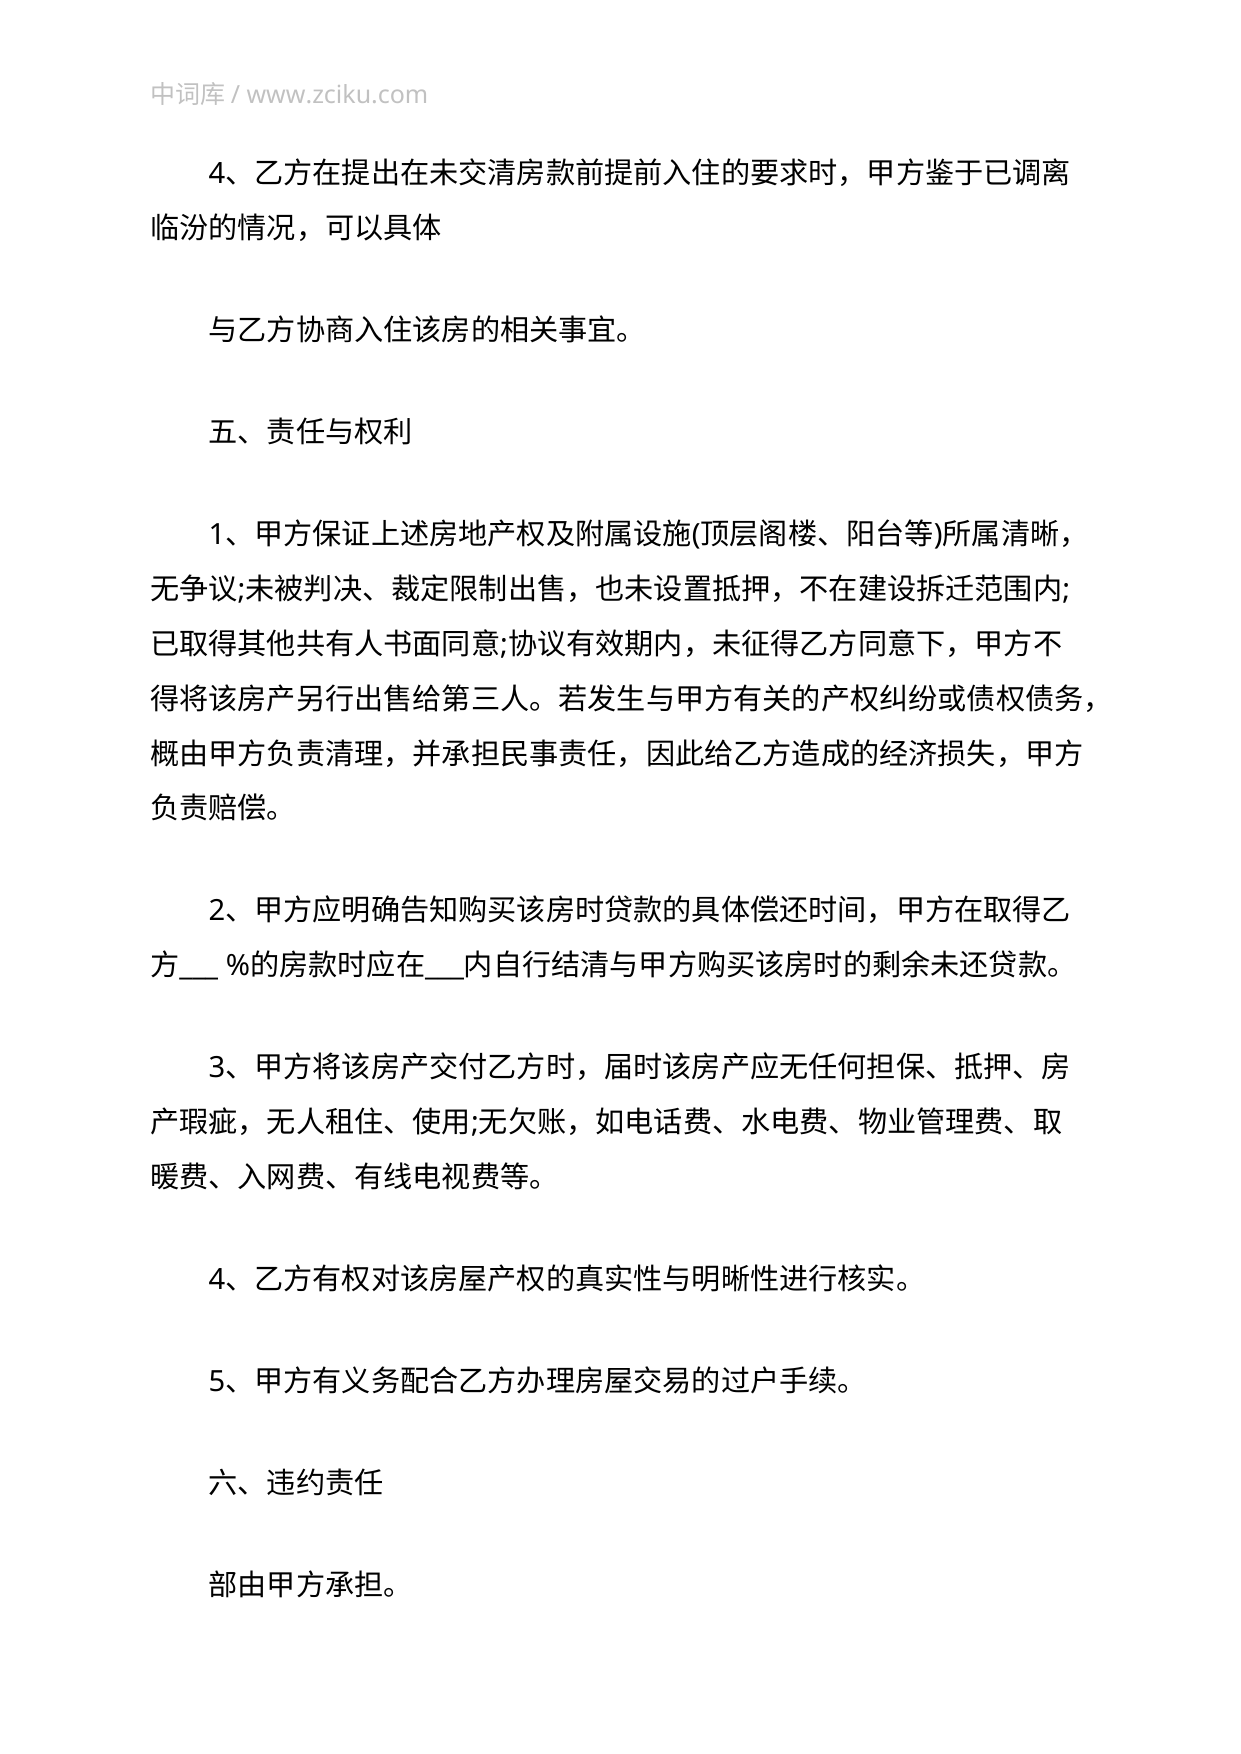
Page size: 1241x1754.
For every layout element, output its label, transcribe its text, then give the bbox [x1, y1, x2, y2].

text 4、乙方在提出在未交清房款前提前入住的要求时，甲方鉴于已调离临汾的情况，可以具体 [150, 150, 1090, 247]
text 4、乙方有权对该房屋产权的真实性与明晰性进行核实。 [150, 1256, 1090, 1298]
text 与乙方协商入住该房的相关事宜。 [150, 307, 1090, 349]
text 1、甲方保证上述房地产权及附属设施(顶层阁楼、阳台等)所属清晰，无争议;未被判决、裁定限制出售，也未设置抵押，不在建设拆迁范围内;已取得其他共有人书面同意;协议有效期内，未征得乙方同意下，甲方不得将该房产另行出售给第三人。若发生与甲方有关的产权纠纷或债权债务，概由甲方负责清理，并承担民事责任，因此给乙方造成的经济损失，甲方负责赔偿。 [150, 510, 1090, 827]
text 3、甲方将该房产交付乙方时，届时该房产应无任何担保、抵押、房产瑕疵，无人租住、使用;无欠账，如电话费、水电费、物业管理费、取暖费、入网费、有线电视费等。 [150, 1044, 1090, 1196]
text 部由甲方承担。 [150, 1561, 1090, 1604]
text 5、甲方有义务配合乙方办理房屋交易的过户手续。 [150, 1358, 1090, 1400]
text 六、违约责任 [150, 1459, 1090, 1502]
text 五、责任与权利 [150, 408, 1090, 451]
text 2、甲方应明确告知购买该房时贷款的具体偿还时间，甲方在取得乙方___ %的房款时应在___内自行结清与甲方购买该房时的剩余未还贷款。 [150, 887, 1090, 984]
